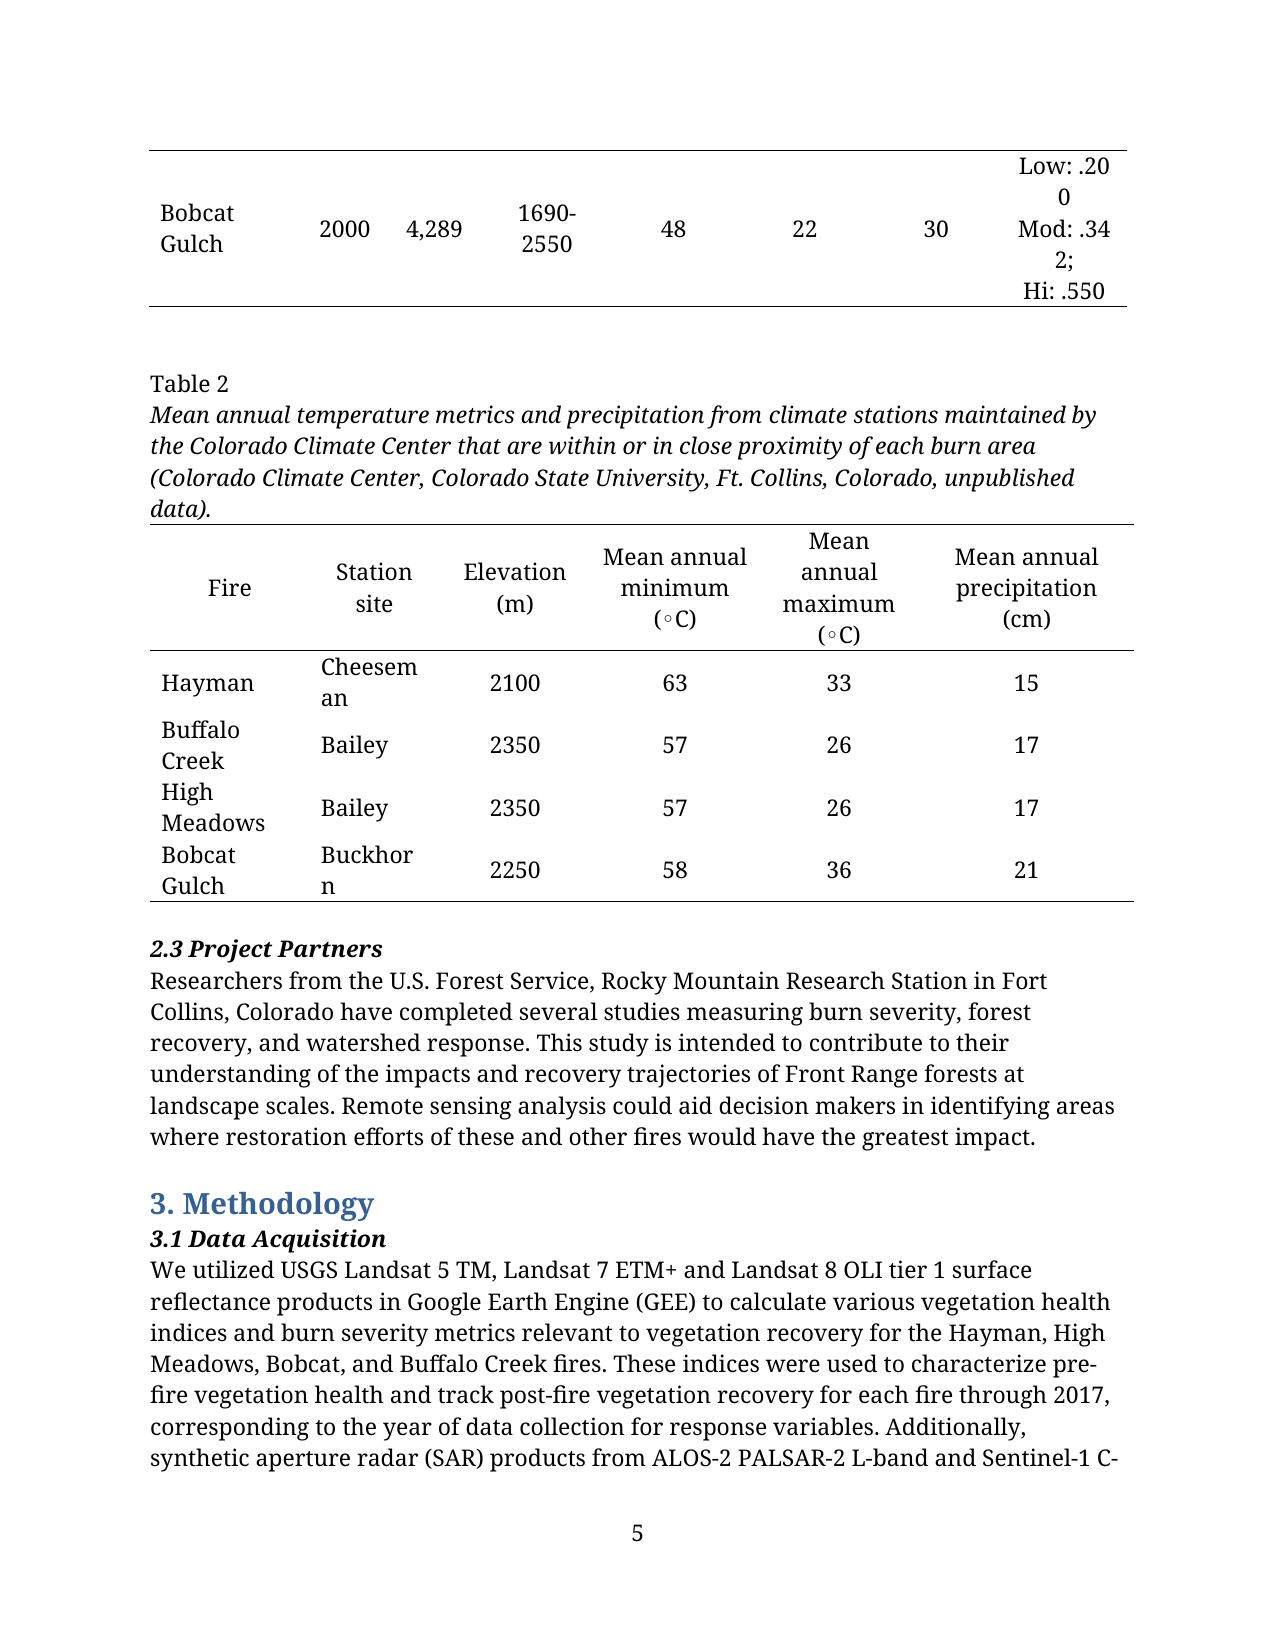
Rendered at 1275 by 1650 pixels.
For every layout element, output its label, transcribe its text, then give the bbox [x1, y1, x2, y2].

table_cell Bailey [309, 776, 439, 838]
table_cell 57 [591, 776, 759, 838]
table_cell 22 [739, 151, 870, 306]
table_cell Buffalo Creek [150, 714, 309, 776]
table_cell 2350 [439, 714, 591, 776]
table_cell Bobcat Gulch [149, 151, 306, 306]
table_header Mean annual minimum (◦C) [591, 525, 759, 650]
table_cell 30 [870, 151, 1001, 306]
table_cell Buckhorn [309, 839, 439, 901]
table_cell 2100 [439, 651, 591, 713]
table_cell 63 [591, 651, 759, 713]
table_cell 4,289 [383, 151, 486, 306]
text 2.3 Project Partners Researchers from the U.S. Forest Service, Rocky Mountain Research Station in Fort Collins, Colorado have completed several studies measuring burn severity, forest recovery, and watershed response. This study is intended to contribute to their understanding of the impacts and recovery trajectories of Front Range forests at landscape scales. Remote sensing analysis could aid decision makers in identifying areas where restoration efforts of these and other fires would have the greatest impact. [150, 933, 1125, 1152]
table_cell 48 [608, 151, 739, 306]
table_cell 15 [919, 651, 1134, 713]
table_header Station site [309, 525, 439, 650]
table_cell 21 [919, 839, 1134, 901]
table_cell 26 [759, 714, 919, 776]
table_cell 2250 [439, 839, 591, 901]
table_cell 17 [919, 776, 1134, 838]
text Mean annual temperature metrics and precipitation from climate stations maintained by the Colorado Climate Center that are within or in close proximity of each burn area (Colorado Climate Center, Colorado State University, Ft. Collins, Colorado, unpublished data). [150, 399, 1125, 524]
table_cell Bobcat Gulch [150, 839, 309, 901]
table_cell Bailey [309, 714, 439, 776]
table_cell Cheeseman [309, 651, 439, 713]
text 3.1 Data Acquisition [150, 1223, 1125, 1254]
table_cell 2350 [439, 776, 591, 838]
table_cell 26 [759, 776, 919, 838]
table_cell 17 [919, 714, 1134, 776]
table_cell 1690-2550 [486, 151, 608, 306]
table_cell Hayman [150, 651, 309, 713]
table_cell 2000 [306, 151, 383, 306]
text Table 2 [150, 368, 1125, 399]
table_header Fire [150, 525, 309, 650]
table_header Mean annual maximum (◦C) [759, 525, 919, 650]
table_cell Low: .200 Mod: .342; Hi: .550 [1001, 151, 1127, 306]
table_cell 36 [759, 839, 919, 901]
table_cell 57 [591, 714, 759, 776]
table_cell 58 [591, 839, 759, 901]
table_cell High Meadows [150, 776, 309, 838]
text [150, 1254, 1125, 1473]
table_header Elevation (m) [439, 525, 591, 650]
table_cell 33 [759, 651, 919, 713]
text 3. Methodology [150, 1183, 1125, 1223]
table_header Mean annual precipitation (cm) [919, 525, 1134, 650]
